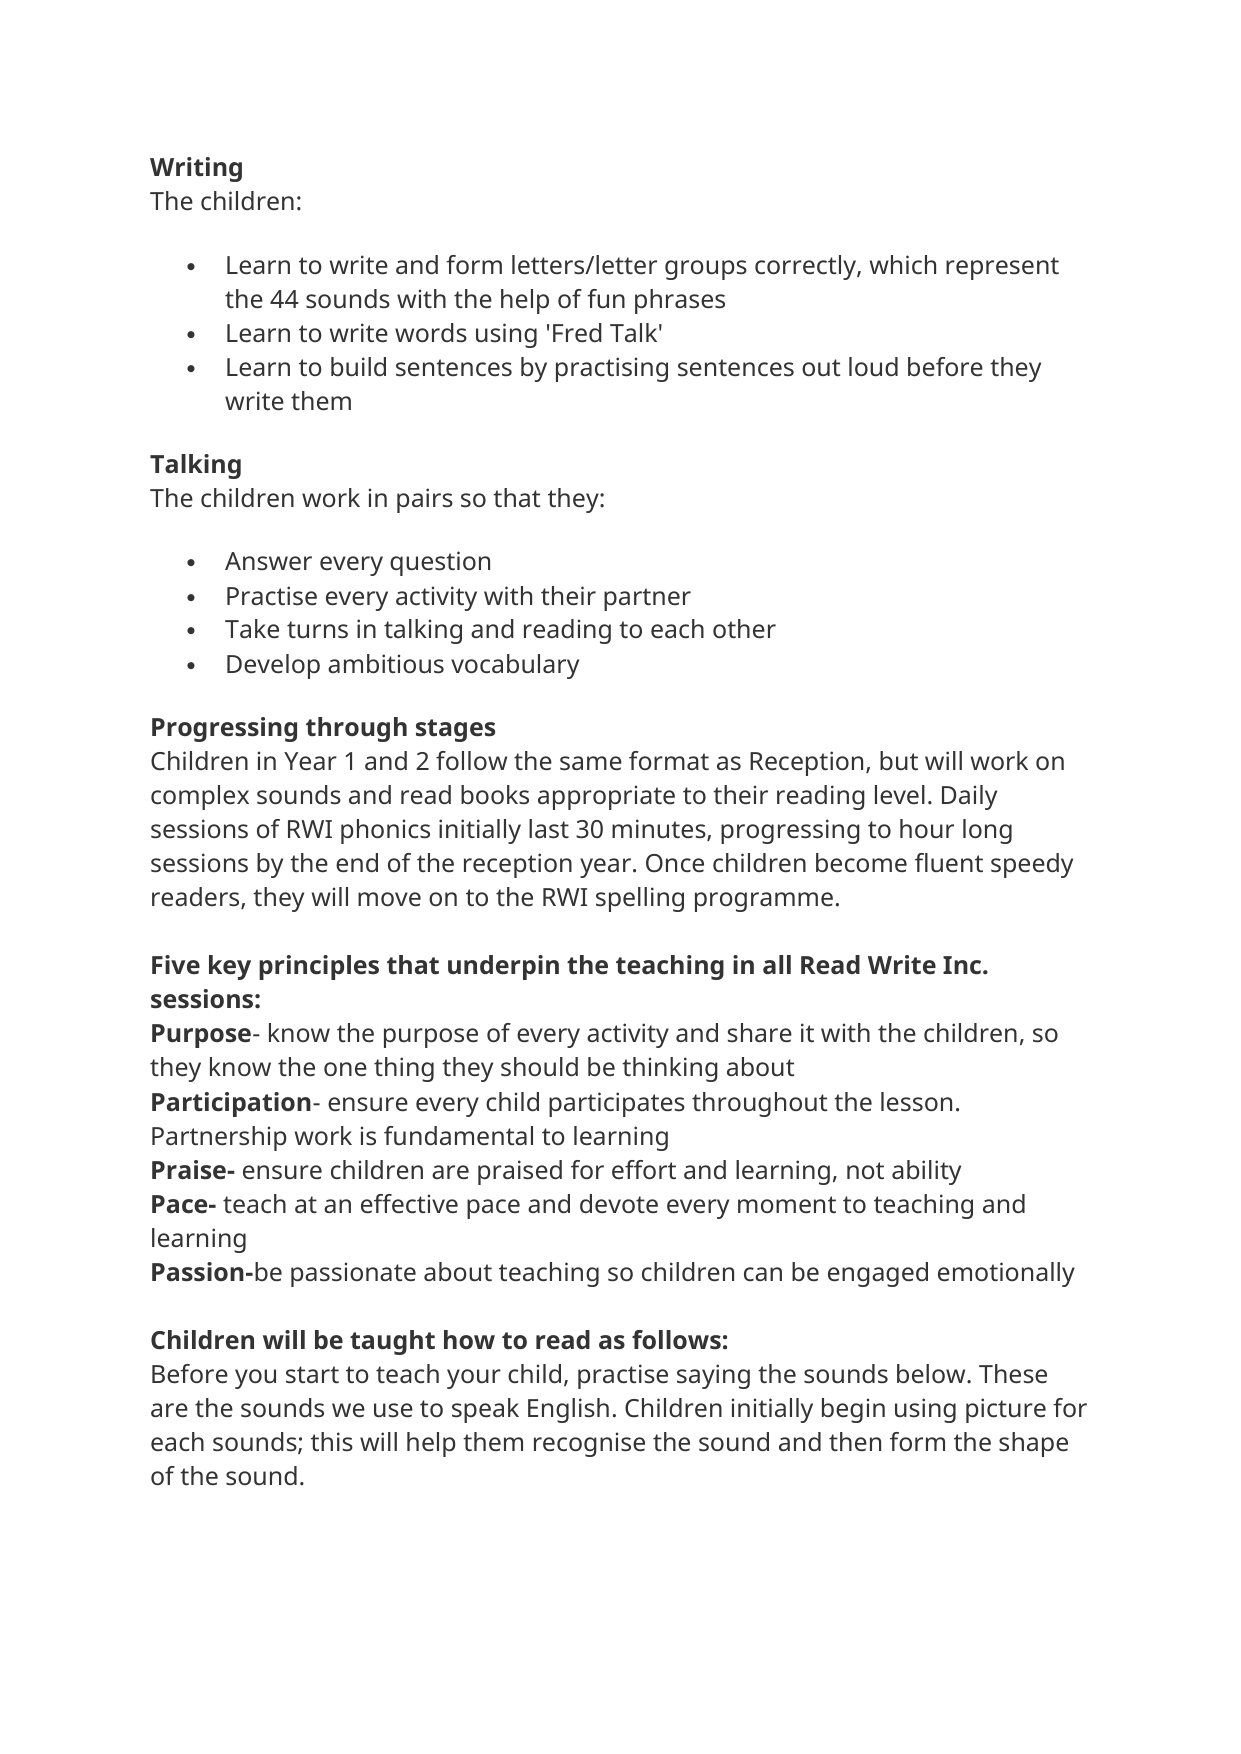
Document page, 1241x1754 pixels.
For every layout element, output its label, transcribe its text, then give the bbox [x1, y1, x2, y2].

list Practise every activity with their partner [187, 578, 1090, 612]
text Before you start to teach your child, practise saying the sounds below. These are the sounds we use to speak English. Children initially begin using picture for each sounds; this will help them recognise the sound and then form the shape of the sound. [150, 1357, 1090, 1493]
list Learn to build sentences by practising sentences out loud before they write them [187, 349, 1090, 418]
text Purpose- know the purpose of every activity and share it with the children, so they know the one thing they should be thinking about [150, 1016, 1090, 1084]
list Take turns in talking and reading to each other [187, 612, 1090, 646]
list Learn to write words using 'Fred Talk' [187, 315, 1090, 349]
text Progressing through stages [150, 709, 1090, 743]
list Develop ambitious vocabulary [187, 646, 1090, 680]
text Five key principles that underpin the teaching in all Read Write Inc. sessions: [150, 948, 1090, 1016]
text The children work in pairs so that they: [150, 481, 1090, 515]
text Participation- ensure every child participates throughout the lesson. Partnership work is fundamental to learning [150, 1084, 1090, 1152]
text Children will be taught how to read as follows: [150, 1323, 1090, 1357]
text Pace- teach at an effective pace and devote every moment to teaching and learning [150, 1186, 1090, 1254]
text Talking [150, 447, 1090, 481]
text The children: [150, 184, 1090, 218]
text Passion-be passionate about teaching so children can be engaged emotionally [150, 1254, 1090, 1288]
text Praise- ensure children are praised for effort and learning, not ability [150, 1152, 1090, 1186]
list Answer every question [187, 544, 1090, 578]
text Children in Year 1 and 2 follow the same format as Reception, but will work on complex sounds and read books appropriate to their reading level. Daily sessions of RWI phonics initially last 30 minutes, progressing to hour long sessions by the end of the reception year. Once children become fluent speedy readers, they will move on to the RWI spelling programme. [150, 743, 1090, 914]
list Learn to write and form letters/letter groups correctly, which represent the 44 sounds with the help of fun phrases [187, 247, 1090, 315]
text Writing [150, 150, 1090, 184]
